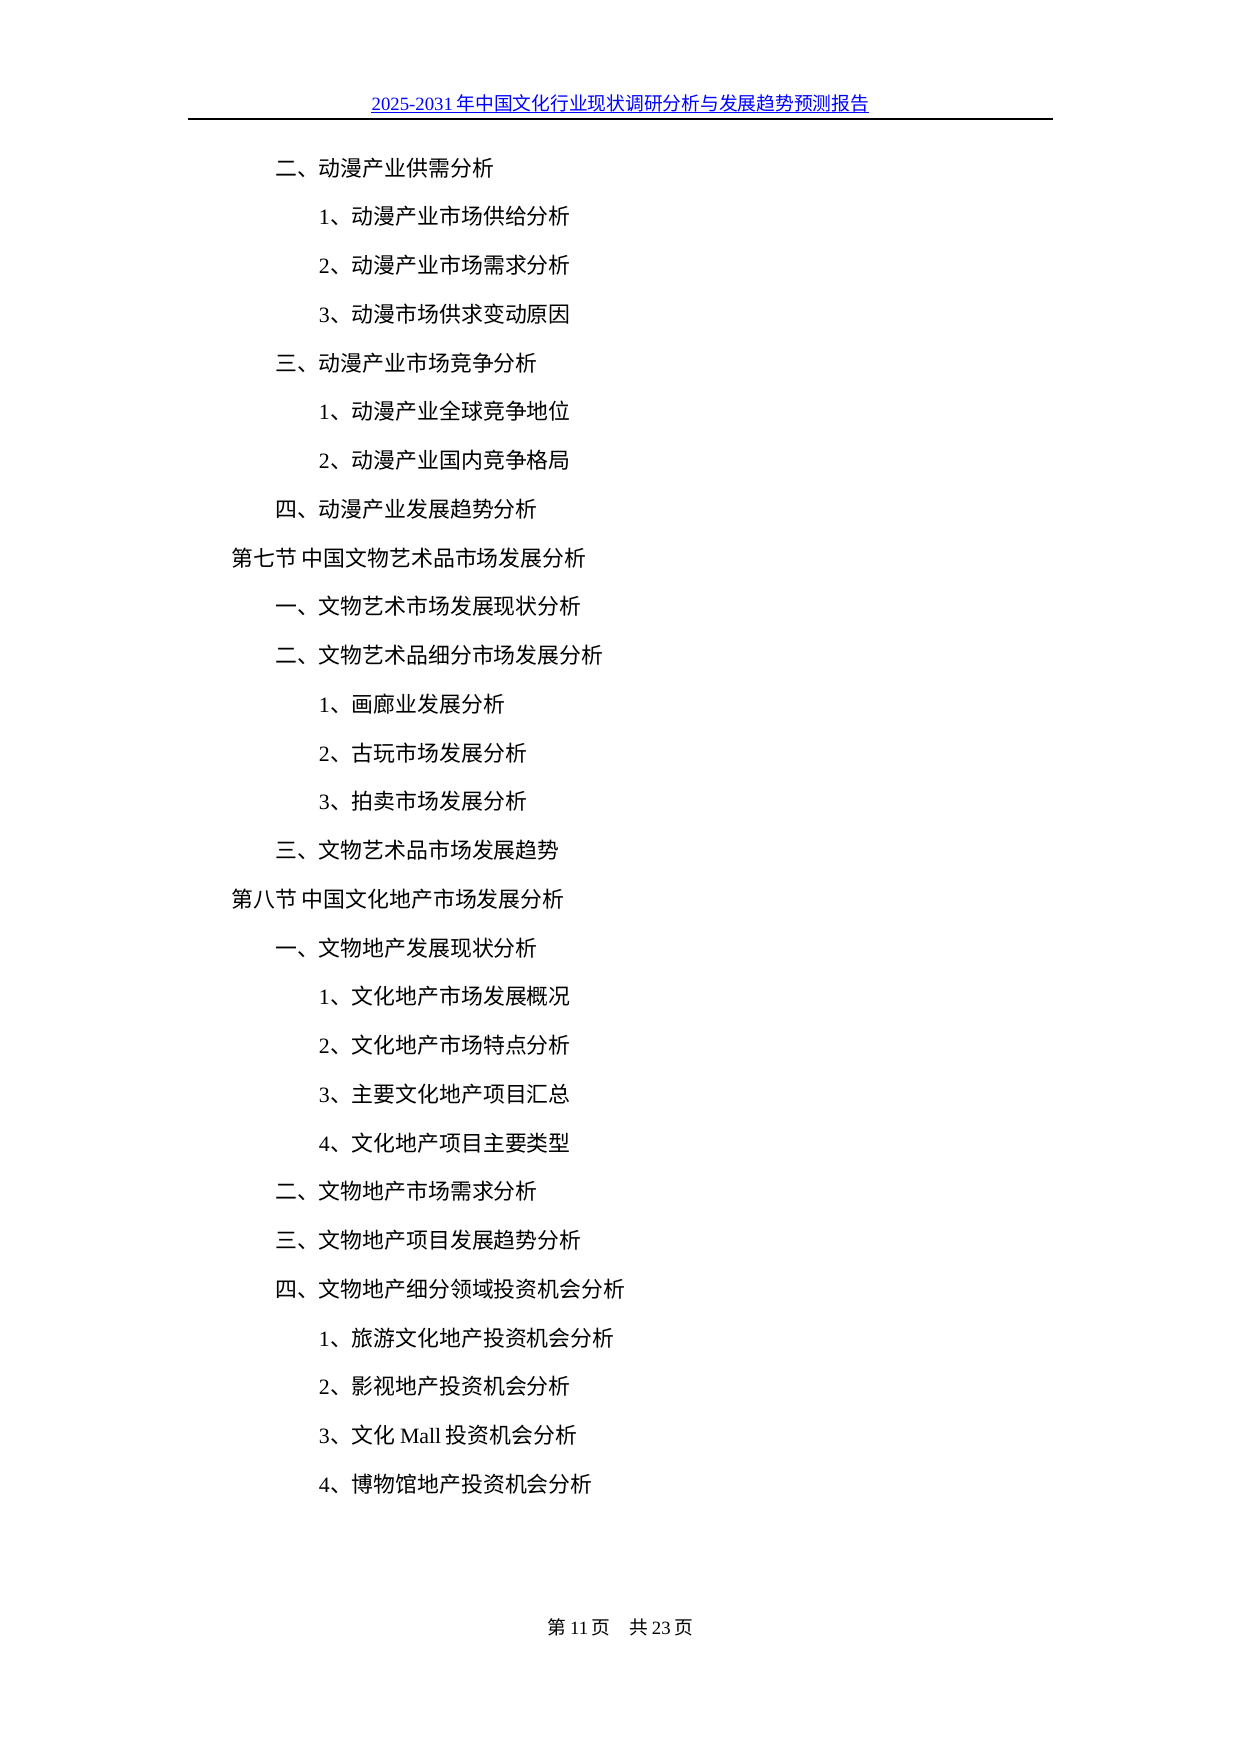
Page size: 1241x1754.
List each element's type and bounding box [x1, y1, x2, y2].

text [187, 150, 1053, 1499]
